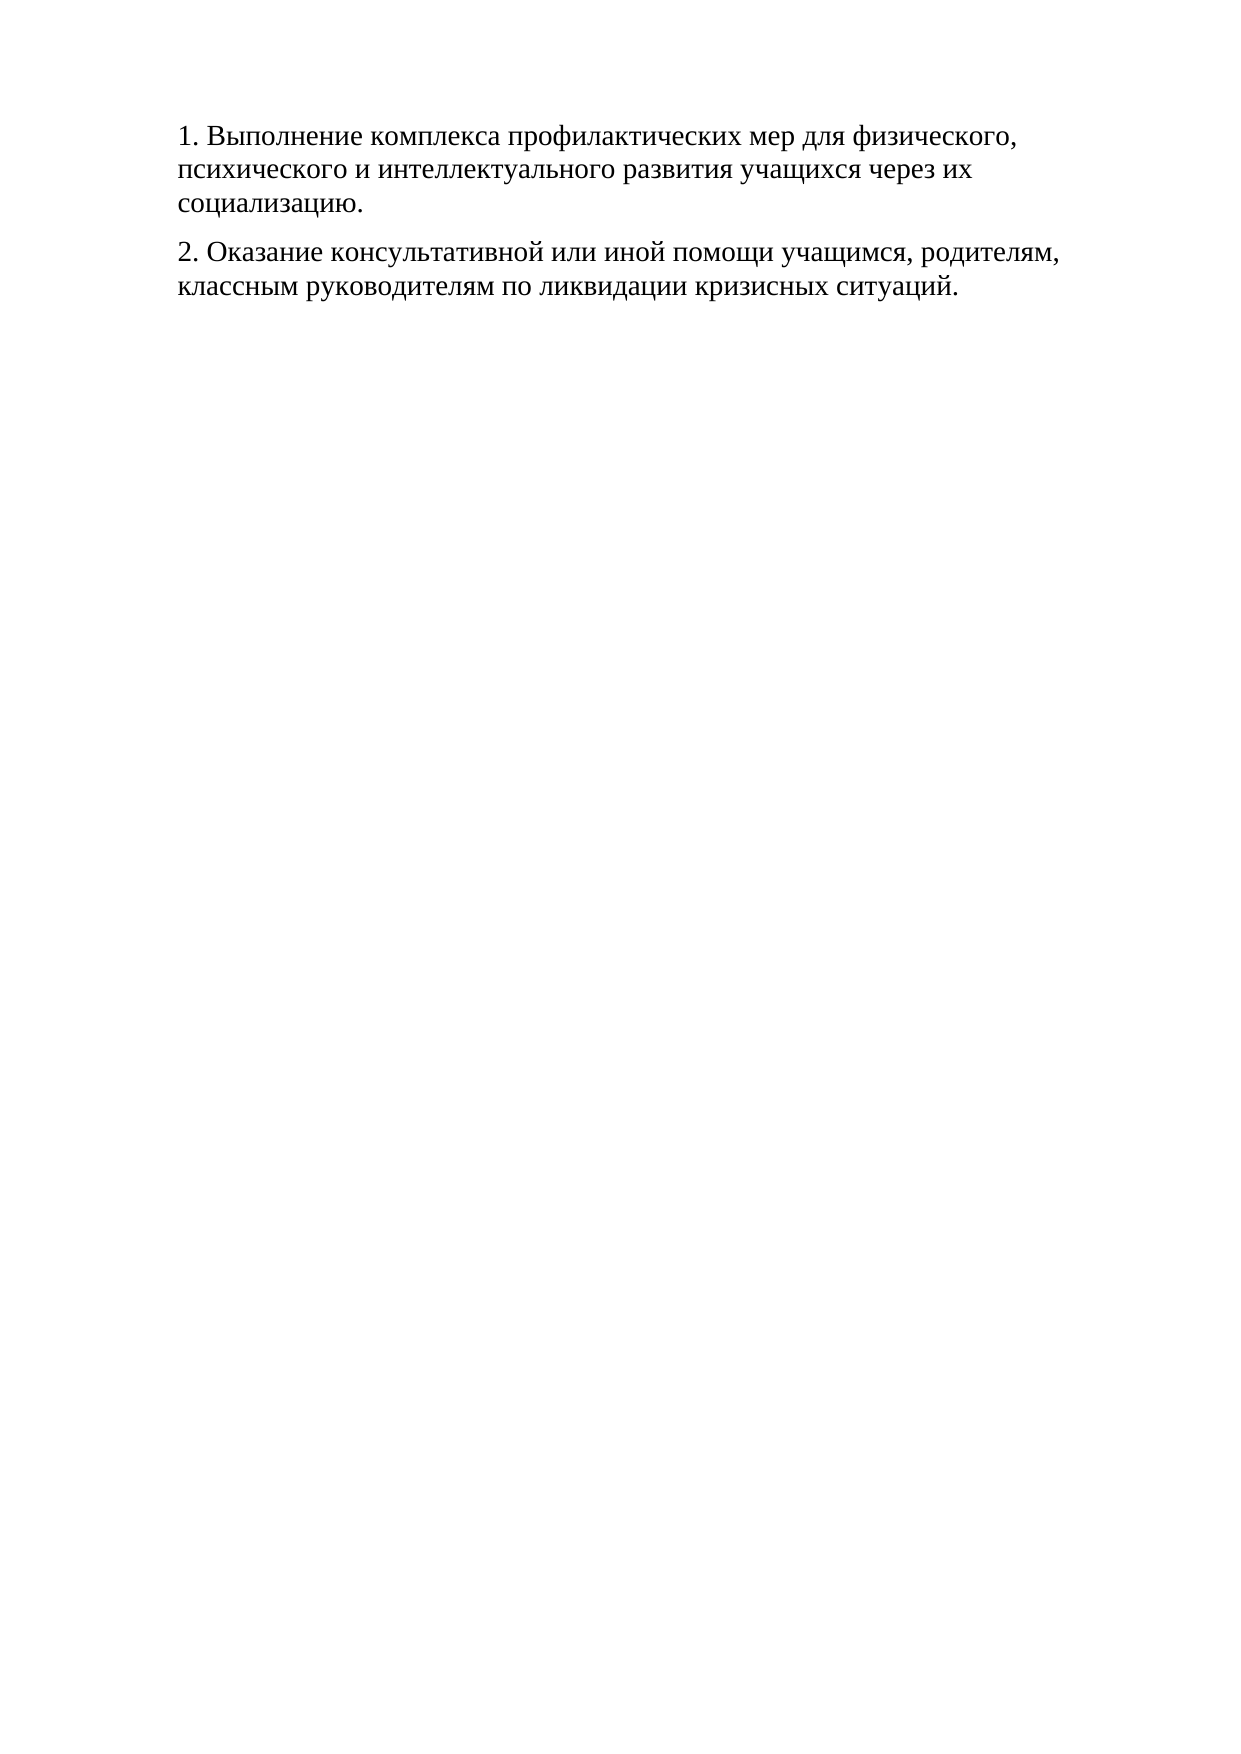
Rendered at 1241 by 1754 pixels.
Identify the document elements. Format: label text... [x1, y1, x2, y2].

text 2. Оказание консультативной или иной помощи учащимся, родителям, классным руководителям по ликвидации кризисных ситуаций. [177, 234, 1152, 301]
text 1. Выполнение комплекса профилактических мер для физического, психического и интеллектуального развития учащихся через их социализацию. [177, 118, 1152, 219]
